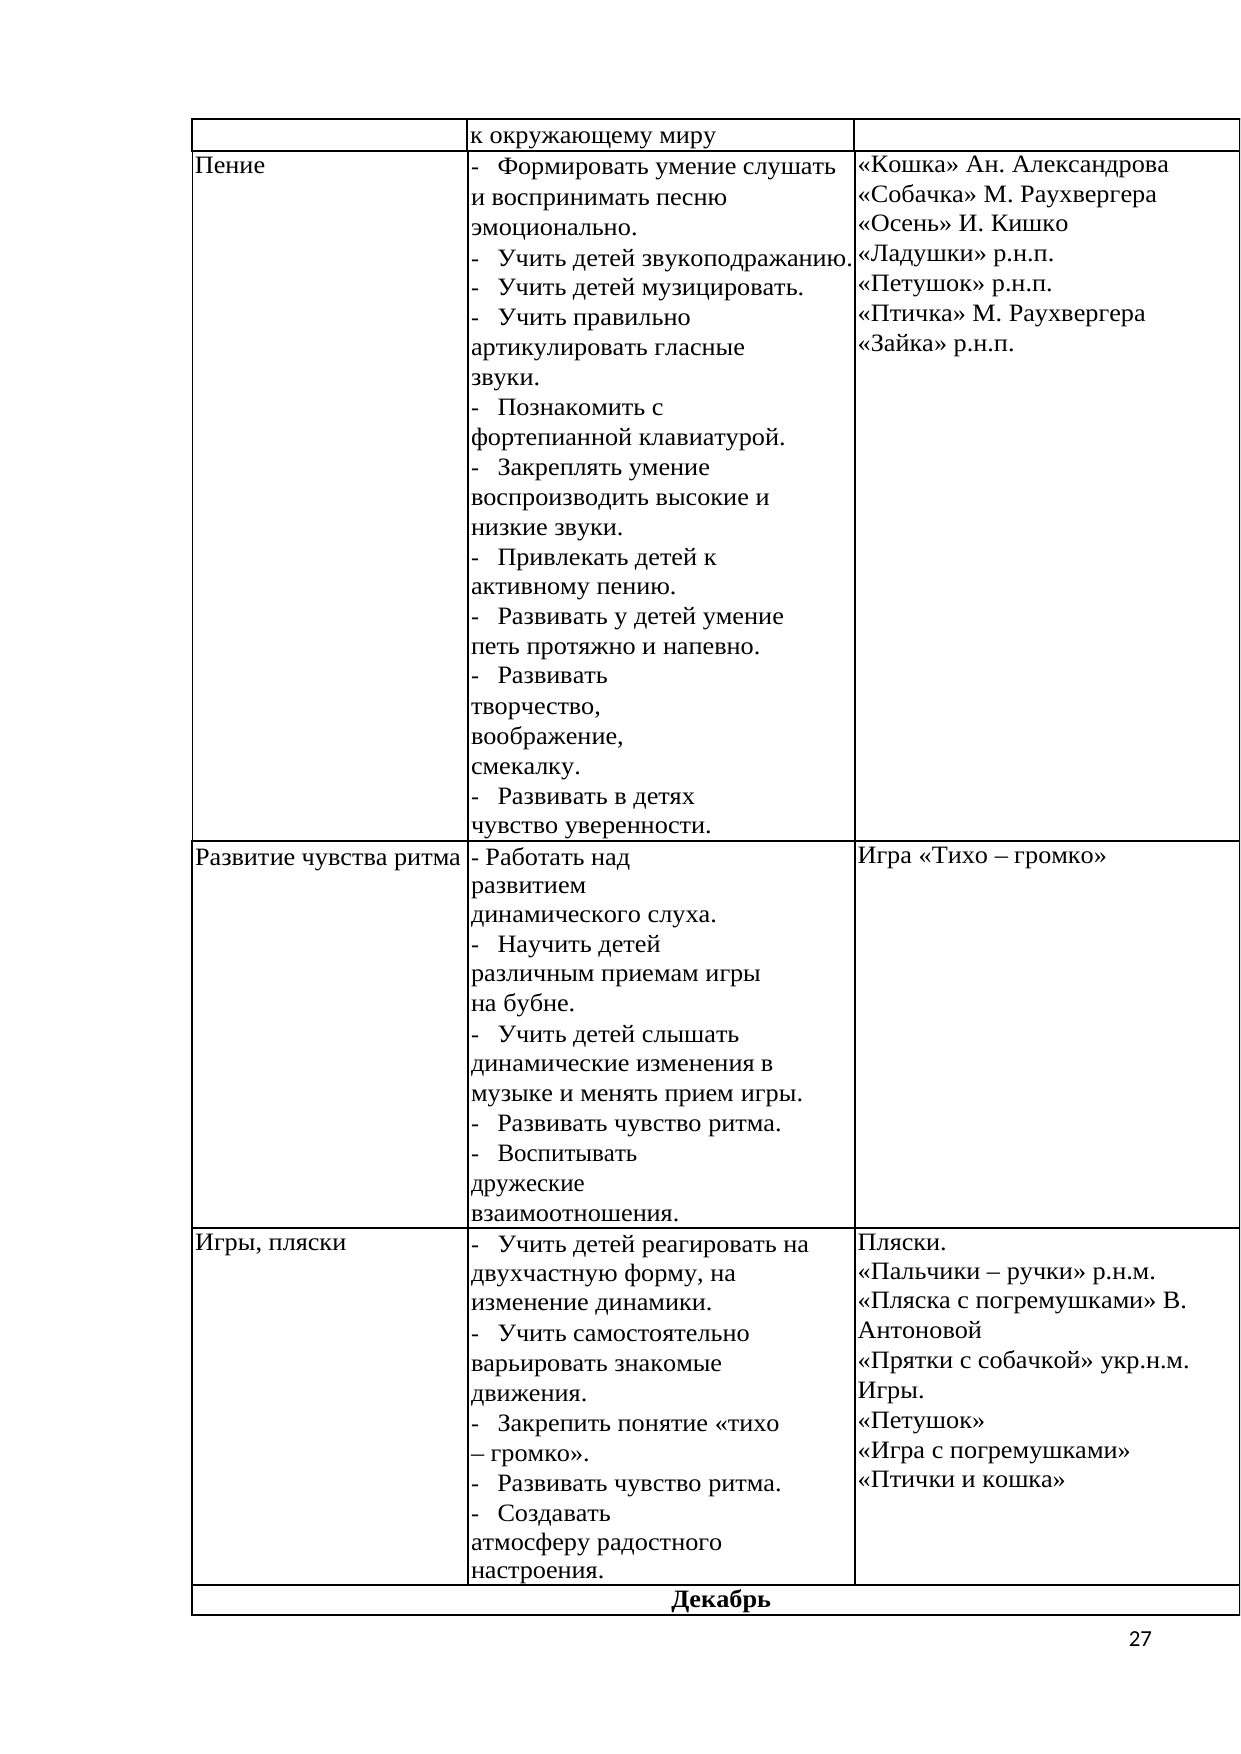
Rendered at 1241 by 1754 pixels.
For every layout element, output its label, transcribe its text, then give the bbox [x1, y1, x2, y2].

table_cell Развитие чувства ритма [193, 842, 467, 1227]
table_cell Работать над развитием динамического слуха. Научить детей различным приемам игры на бубне. Учить детей слышать динамические изменения в музыке и менять прием игры. Развивать чувство ритма. Воспитывать дружеские взаимоотношения. [469, 842, 854, 1227]
table_cell Пляски. «Пальчики – ручки» р.н.м. «Пляска с погремушками» В. Антоновой «Прятки с собачкой» укр.н.м. Игры. «Петушок» «Игра с погремушками» «Птички и кошка» [856, 1229, 1239, 1584]
table_cell Игра «Тихо – громко» [856, 842, 1239, 1227]
table_cell Пение [193, 152, 467, 840]
table_cell Формировать умение слушать и воспринимать песню эмоционально. Учить детей звукоподражанию. Учить детей музицировать. Учить правильно артикулировать гласные звуки. Познакомить с фортепианной клавиатурой. Закреплять умение воспроизводить высокие и низкие звуки. Привлекать детей к активному пению. Развивать у детей умение петь протяжно и напевно. Развивать творчество, воображение, смекалку. Развивать в детях чувство уверенности. [469, 152, 854, 840]
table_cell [855, 120, 1239, 150]
table_cell «Кошка» Ан. Александрова «Собачка» М. Раухвергера «Осень» И. Кишко «Ладушки» р.н.п. «Петушок» р.н.п. «Птичка» М. Раухвергера «Зайка» р.н.п. [856, 152, 1239, 840]
table_cell Игры, пляски [193, 1229, 467, 1584]
table_cell Учить детей реагировать на двухчастную форму, на изменение динамики. Учить самостоятельно варьировать знакомые движения. Закрепить понятие «тихо – громко». Развивать чувство ритма. Создавать атмосферу радостного настроения. [469, 1229, 854, 1584]
table_cell Декабрь [193, 1586, 1239, 1614]
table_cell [468, 120, 853, 150]
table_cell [193, 120, 466, 150]
